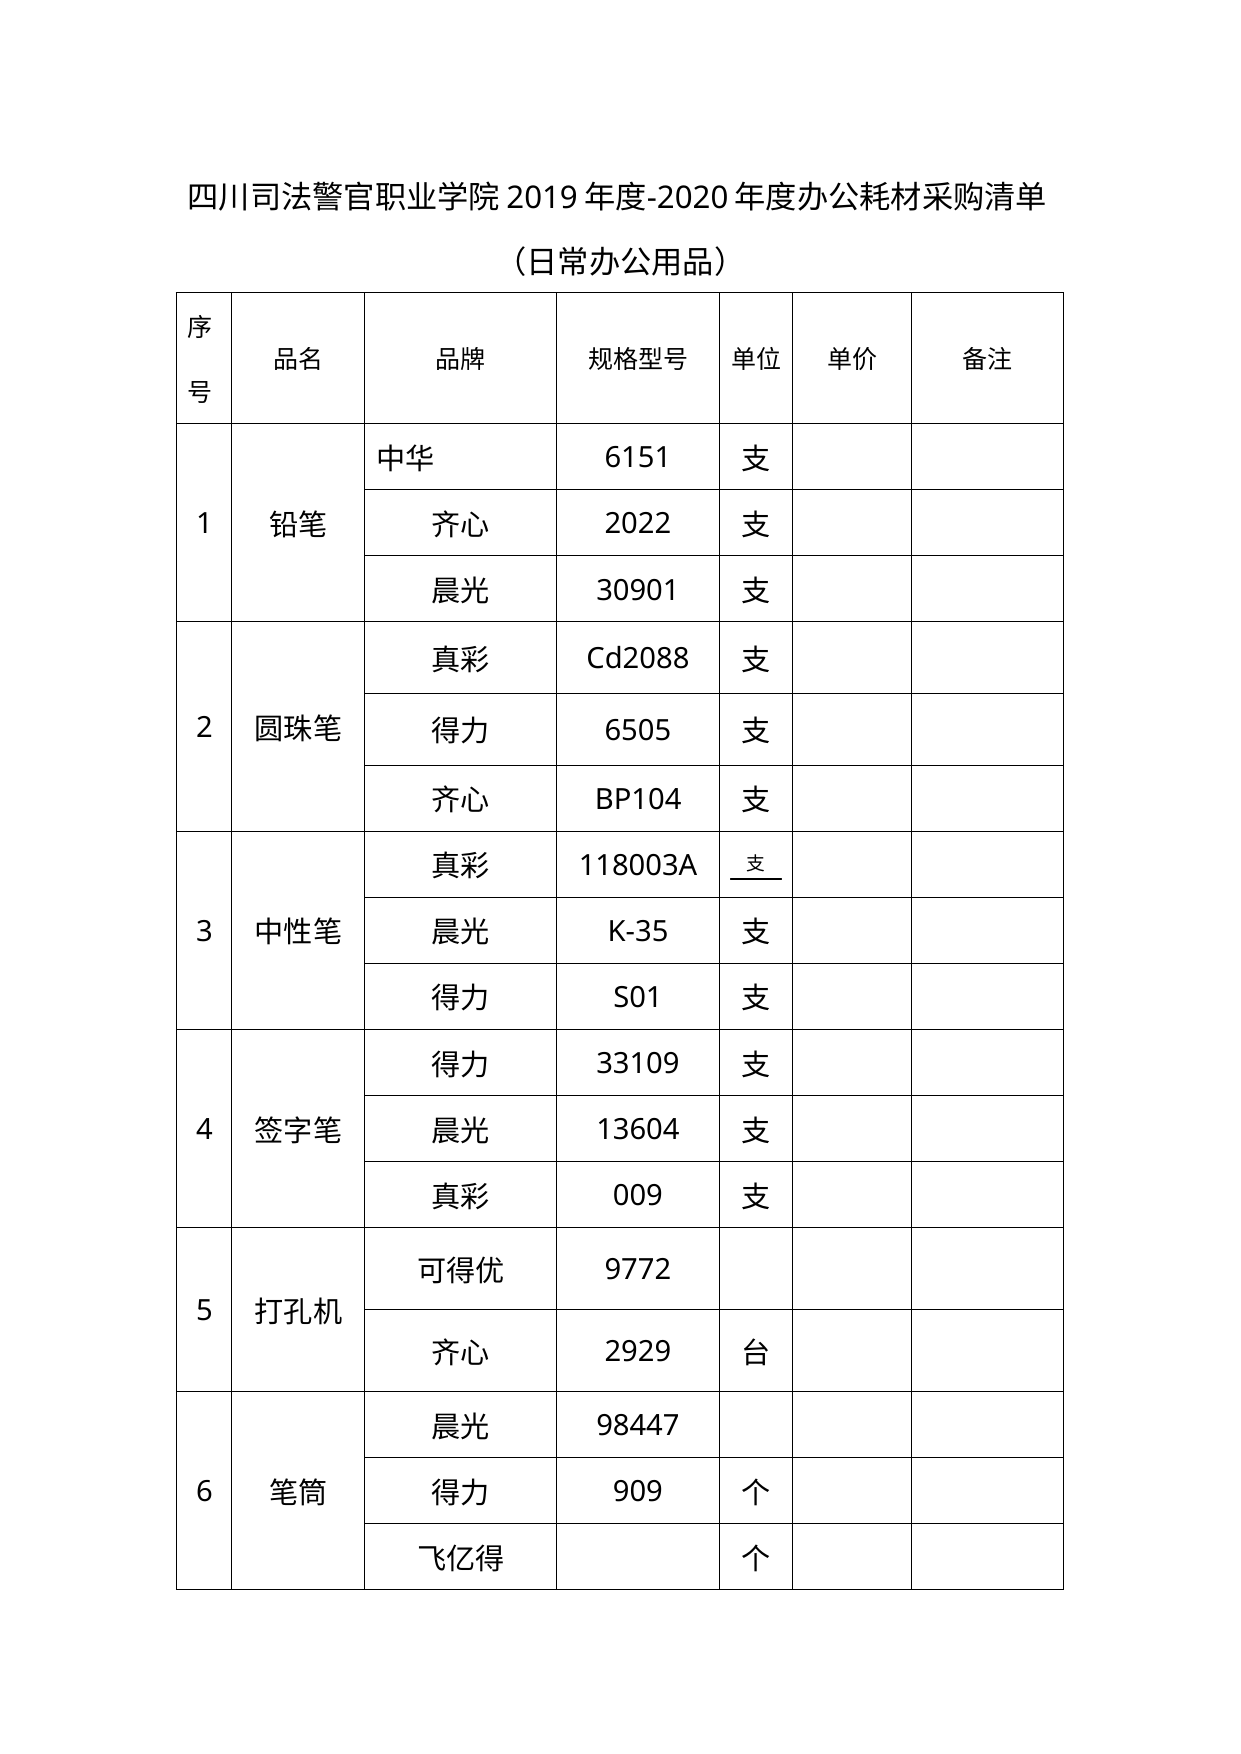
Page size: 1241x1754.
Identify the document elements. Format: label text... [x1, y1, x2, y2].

table_cell [793, 1162, 911, 1227]
table_cell 晨光 [365, 898, 556, 963]
table_cell [912, 1310, 1063, 1391]
table_cell 中华 [365, 424, 556, 489]
table_cell 支 [720, 1030, 792, 1095]
table_cell [720, 1392, 792, 1457]
table_cell [912, 832, 1063, 897]
table_cell 台 [720, 1310, 792, 1391]
table_cell 圆珠笔 [232, 622, 364, 831]
table_cell 6 [177, 1392, 231, 1589]
table_cell 签字笔 [232, 1030, 364, 1227]
table_header 备注 [912, 293, 1063, 423]
table_cell 支 [720, 490, 792, 555]
table_cell [912, 424, 1063, 489]
table_cell 1 [177, 424, 231, 621]
table_cell 可得优 [365, 1228, 556, 1309]
table_cell 2929 [557, 1310, 719, 1391]
table_cell 得力 [365, 694, 556, 764]
table_header 单价 [793, 293, 911, 423]
table_cell 支 [720, 556, 792, 621]
table_cell 3 [177, 832, 231, 1029]
table_cell 支 [720, 622, 792, 693]
table_cell 齐心 [365, 1310, 556, 1391]
table_cell 得力 [365, 964, 556, 1029]
table_cell [793, 766, 911, 831]
table_cell [912, 1524, 1063, 1589]
table_cell [793, 1310, 911, 1391]
table_cell 个 [720, 1524, 792, 1589]
table_cell 9772 [557, 1228, 719, 1309]
table_cell Cd2088 [557, 622, 719, 693]
table_cell [912, 694, 1063, 764]
table_cell 晨光 [365, 1096, 556, 1161]
table_cell [912, 766, 1063, 831]
table_cell [793, 1524, 911, 1589]
table_cell [912, 1392, 1063, 1457]
table_cell 齐心 [365, 766, 556, 831]
table_cell 真彩 [365, 622, 556, 693]
table_cell 支 [720, 424, 792, 489]
table_cell [793, 694, 911, 764]
table_cell 铅笔 [232, 424, 364, 621]
table_cell [793, 556, 911, 621]
table_cell [793, 490, 911, 555]
table_cell [912, 898, 1063, 963]
table_cell [793, 832, 911, 897]
table_cell 飞亿得 [365, 1524, 556, 1589]
table_cell 支 [720, 694, 792, 764]
table_cell [912, 556, 1063, 621]
table_cell 98447 [557, 1392, 719, 1457]
table_cell 齐心 [365, 490, 556, 555]
table_cell [793, 424, 911, 489]
table_cell [793, 1030, 911, 1095]
table_cell [720, 1228, 792, 1309]
text （日常办公用品） [187, 227, 1053, 292]
table_cell 笔筒 [232, 1392, 364, 1589]
table_cell 支 [720, 1162, 792, 1227]
table_cell K-35 [557, 898, 719, 963]
table_cell [912, 1096, 1063, 1161]
table_cell [793, 898, 911, 963]
table_header 序号 [177, 293, 231, 423]
table_cell 中性笔 [232, 832, 364, 1029]
table_cell [912, 490, 1063, 555]
table_cell 30901 [557, 556, 719, 621]
table_header 品名 [232, 293, 364, 423]
table_cell 33109 [557, 1030, 719, 1095]
table_cell [912, 1458, 1063, 1523]
table_cell 支 [720, 898, 792, 963]
table_cell [912, 964, 1063, 1029]
table_cell 真彩 [365, 1162, 556, 1227]
table_header 品牌 [365, 293, 556, 423]
table_cell [912, 1162, 1063, 1227]
table_cell [912, 1030, 1063, 1095]
table_cell 支 [720, 1096, 792, 1161]
table_cell [793, 1228, 911, 1309]
table_cell 支 [720, 964, 792, 1029]
table_cell 晨光 [365, 556, 556, 621]
table_cell [912, 1228, 1063, 1309]
table_cell [912, 622, 1063, 693]
table_cell [557, 1524, 719, 1589]
table_cell [793, 1392, 911, 1457]
table_header 规格型号 [557, 293, 719, 423]
table_cell 2022 [557, 490, 719, 555]
table_cell 6505 [557, 694, 719, 764]
table_cell 6151 [557, 424, 719, 489]
table_cell 打孔机 [232, 1228, 364, 1391]
table_cell 晨光 [365, 1392, 556, 1457]
table_cell BP104 [557, 766, 719, 831]
text 四川司法警官职业学院2019年度-2020年度办公耗材采购清单 [187, 162, 1053, 227]
table_cell 个 [720, 1458, 792, 1523]
table_cell 5 [177, 1228, 231, 1391]
table_cell S01 [557, 964, 719, 1029]
table_cell [793, 622, 911, 693]
table_cell [793, 964, 911, 1029]
table_cell [793, 1458, 911, 1523]
table_cell [793, 1096, 911, 1161]
table_cell 909 [557, 1458, 719, 1523]
table_cell 得力 [365, 1458, 556, 1523]
table_cell 真彩 [365, 832, 556, 897]
table_cell 得力 [365, 1030, 556, 1095]
table_cell 支 [720, 766, 792, 831]
table_cell 支 [720, 832, 792, 897]
table_cell 118003A [557, 832, 719, 897]
table_header 单位 [720, 293, 792, 423]
table_cell 4 [177, 1030, 231, 1227]
table_cell 2 [177, 622, 231, 831]
table_cell 13604 [557, 1096, 719, 1161]
table_cell 009 [557, 1162, 719, 1227]
